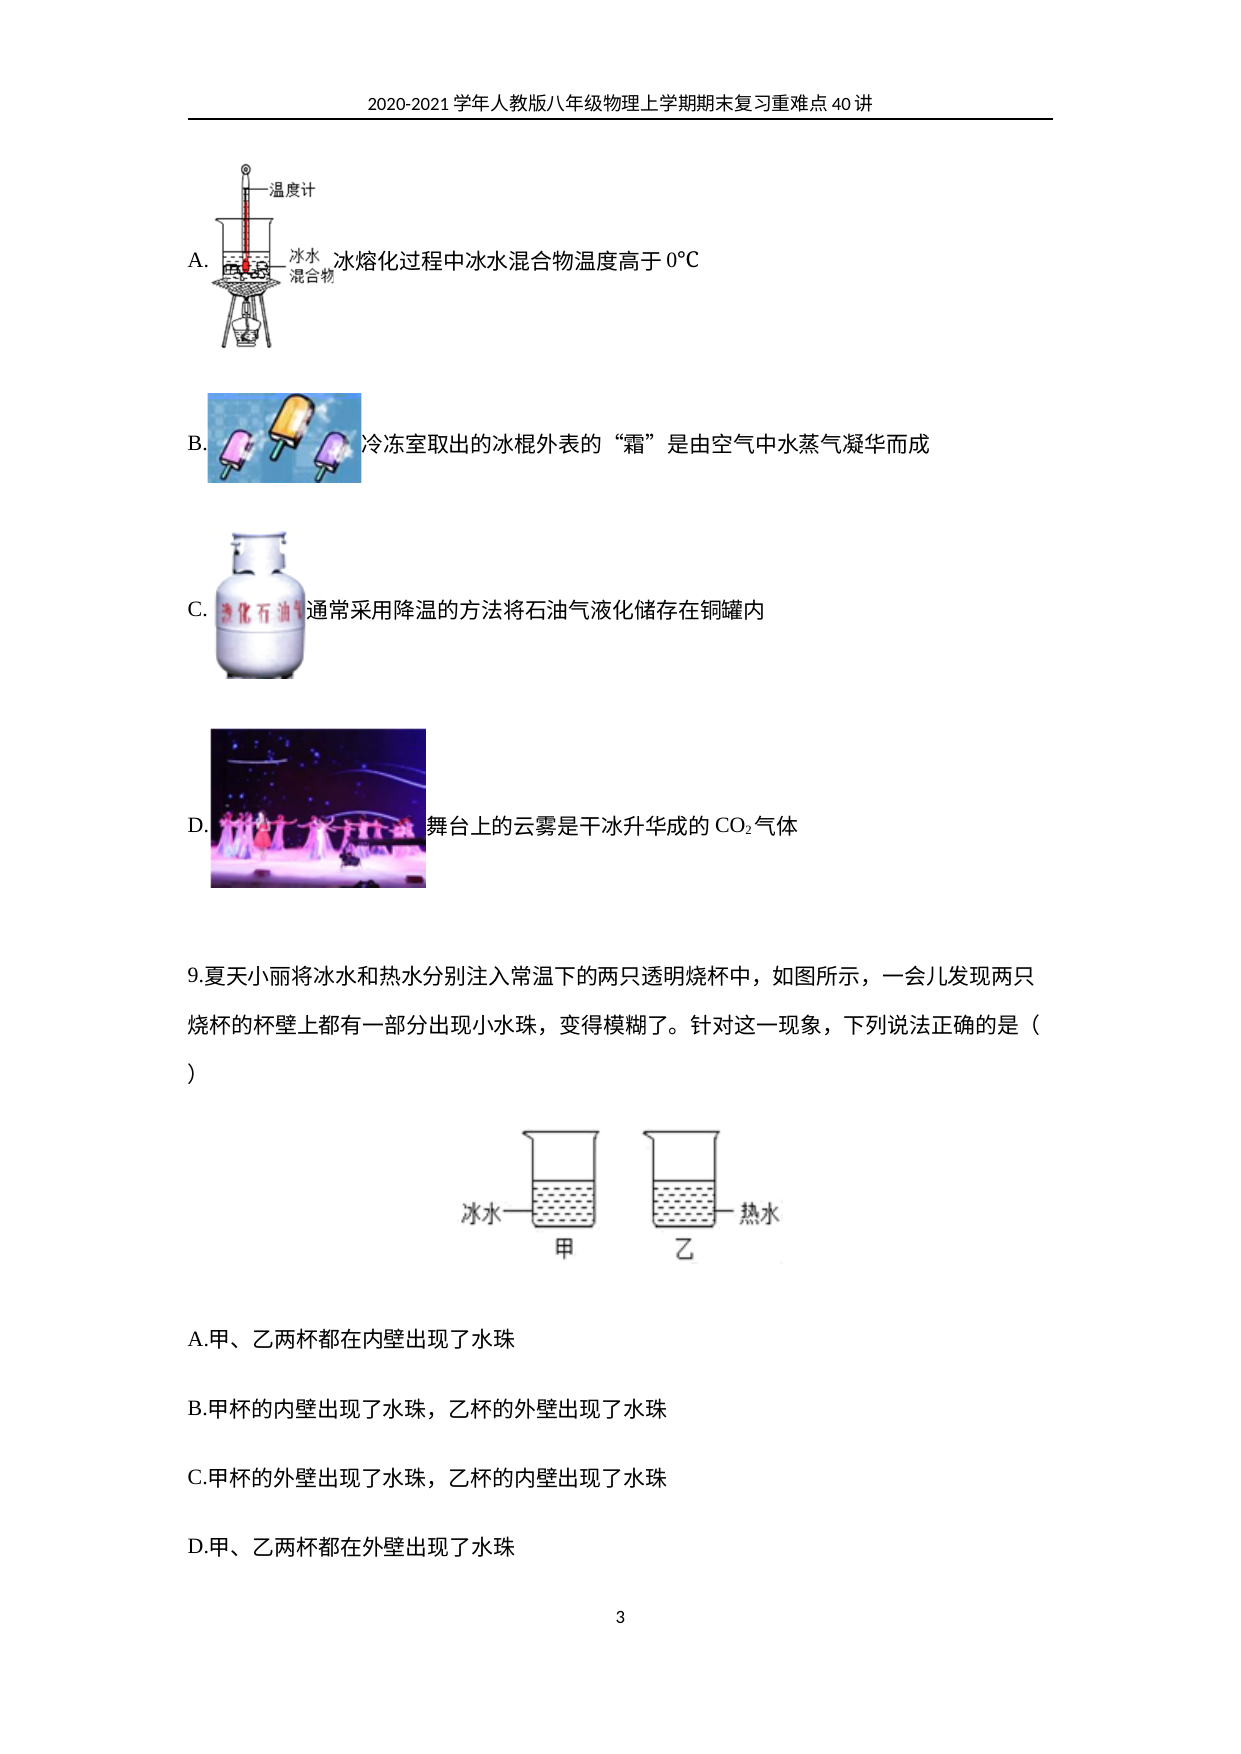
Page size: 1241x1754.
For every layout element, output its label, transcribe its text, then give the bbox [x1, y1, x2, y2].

text A.冰熔化过程中冰水混合物温度高于0℃ [187, 162, 1053, 357]
text A.甲、乙两杯都在内壁出现了水珠 [187, 1322, 1053, 1354]
picture [207, 393, 362, 483]
text D.舞台上的云雾是干冰升华成的CO2气体 [187, 727, 1053, 922]
text C.甲杯的外壁出现了水珠，乙杯的内壁出现了水珠 [187, 1460, 1053, 1493]
text B.冷冻室取出的冰棍外表的“霜”是由空气中水蒸气凝华而成 [187, 394, 1053, 491]
text C.通常采用降温的方法将石油气液化储存在铜罐内 [187, 528, 1053, 690]
picture [207, 527, 307, 679]
text 9.夏天小丽将冰水和热水分别注入常温下的两只透明烧杯中，如图所示，一会儿发现两只烧杯的杯壁上都有一部分出现小水珠，变得模糊了。针对这一现象，下列说法正确的是（ ） [187, 959, 1053, 1089]
picture [457, 1125, 783, 1264]
text D.甲、乙两杯都在外壁出现了水珠 [187, 1529, 1053, 1562]
picture [208, 162, 334, 348]
picture [208, 727, 426, 888]
text B.甲杯的内壁出现了水珠，乙杯的外壁出现了水珠 [187, 1391, 1053, 1424]
